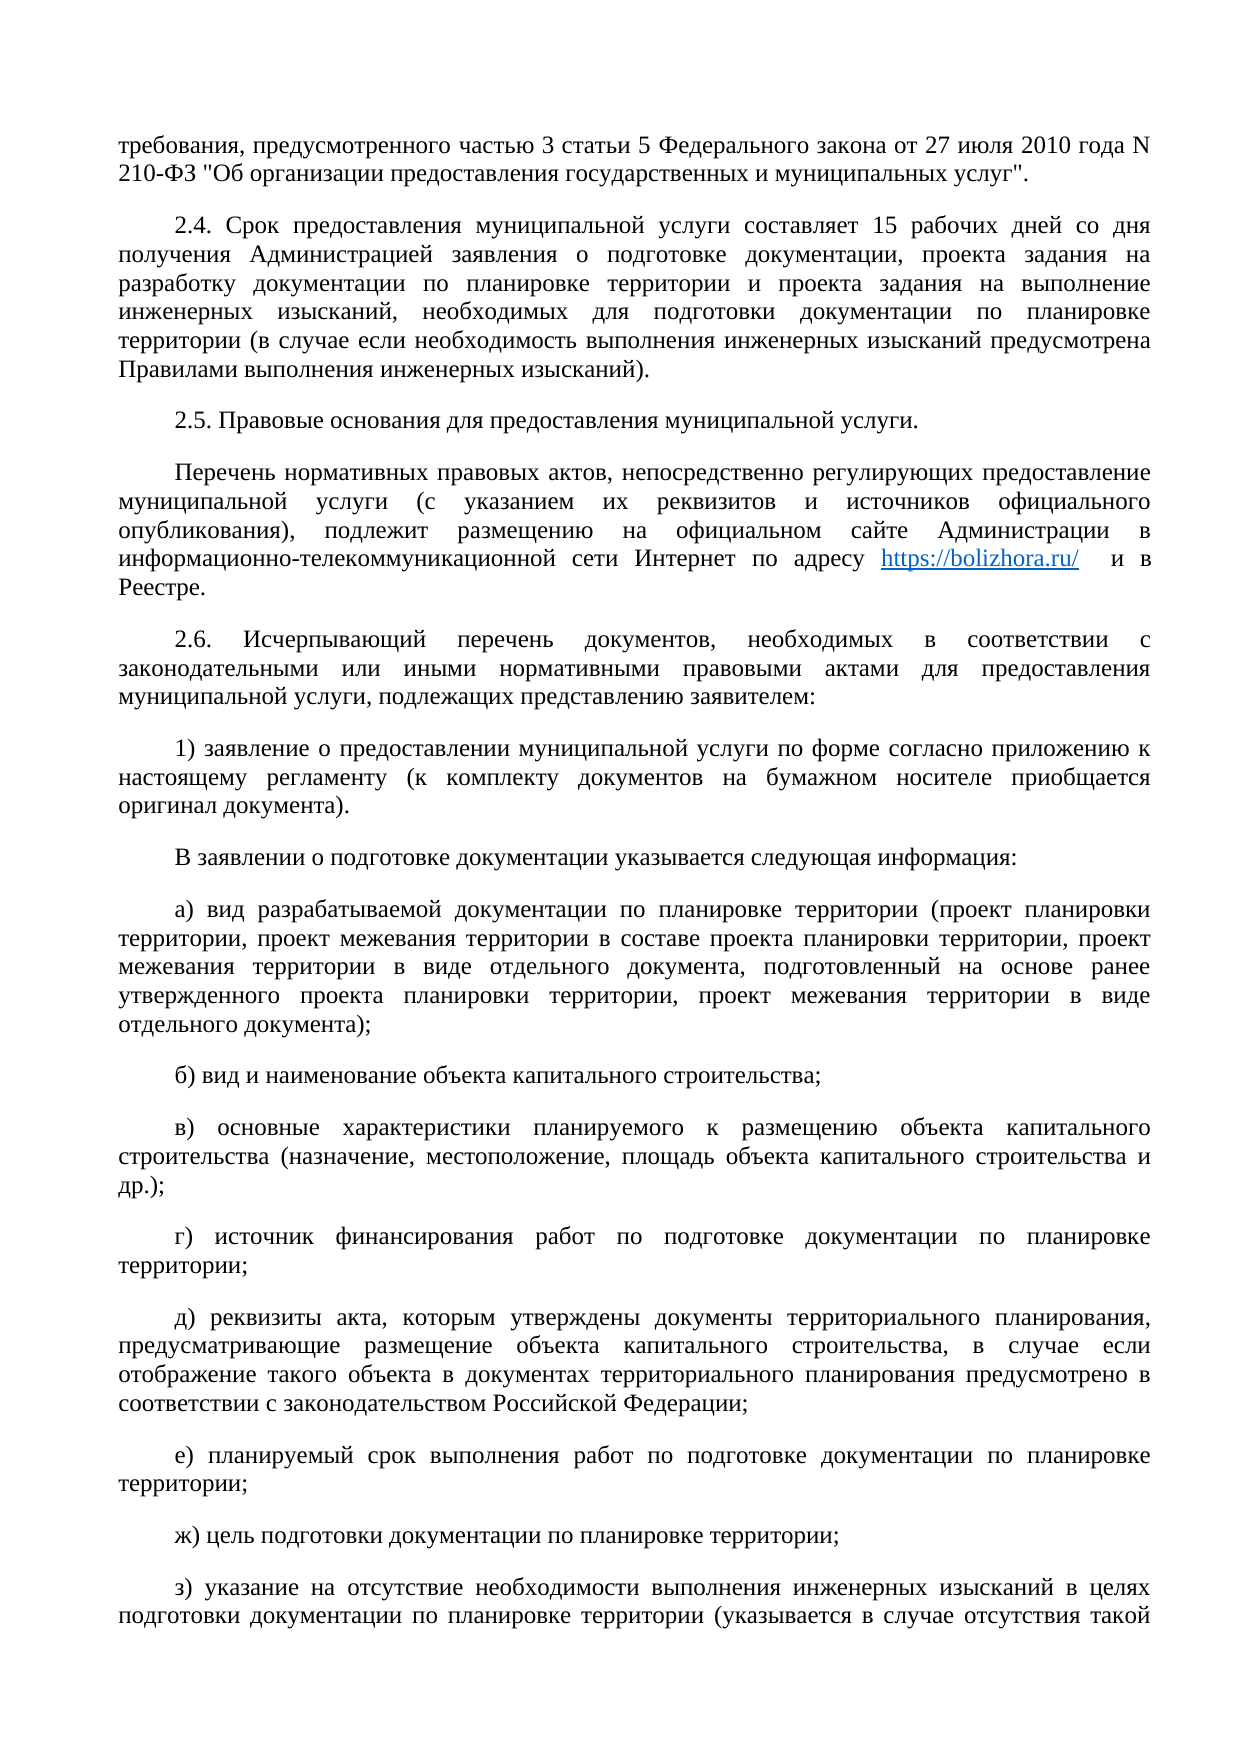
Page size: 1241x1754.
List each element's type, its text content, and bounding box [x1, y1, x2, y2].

text ж) цель подготовки документации по планировке территории; [118, 1520, 1152, 1549]
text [118, 130, 1152, 187]
text 2.5. Правовые основания для предоставления муниципальной услуги. [118, 406, 1152, 434]
text б) вид и наименование объекта капитального строительства; [118, 1061, 1152, 1089]
text в) основные характеристики планируемого к размещению объекта капитального строительства (назначение, местоположение, площадь объекта капитального строительства и др.); [118, 1112, 1152, 1198]
text 1) заявление о предоставлении муниципальной услуги по форме согласно приложению к настоящему регламенту (к комплекту документов на бумажном носителе приобщается оригинал документа). [118, 733, 1152, 819]
text 2.4. Срок предоставления муниципальной услуги составляет 15 рабочих дней со дня получения Администрацией заявления о подготовке документации, проекта задания на разработку документации по планировке территории и проекта задания на выполнение инженерных изысканий, необходимых для подготовки документации по планировке территории (в случае если необходимость выполнения инженерных изысканий предусмотрена Правилами выполнения инженерных изысканий). [118, 210, 1152, 383]
text В заявлении о подготовке документации указывается следующая информация: [118, 842, 1152, 871]
text г) источник финансирования работ по подготовке документации по планировке территории; [118, 1221, 1152, 1279]
text а) вид разрабатываемой документации по планировке территории (проект планировки территории, проект межевания территории в составе проекта планировки территории, проект межевания территории в виде отдельного документа, подготовленный на основе ранее утвержденного проекта планировки территории, проект межевания территории в виде отдельного документа); [118, 894, 1152, 1038]
text е) планируемый срок выполнения работ по подготовке документации по планировке территории; [118, 1440, 1152, 1497]
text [118, 1572, 1152, 1629]
text д) реквизиты акта, которым утверждены документы территориального планирования, предусматривающие размещение объекта капитального строительства, в случае если отображение такого объекта в документах территориального планирования предусмотрено в соответствии с законодательством Российской Федерации; [118, 1302, 1152, 1417]
text Перечень нормативных правовых актов, непосредственно регулирующих предоставление муниципальной услуги (с указанием их реквизитов и источников официального опубликования), подлежит размещению на официальном сайте Администрации в информационно-телекоммуникационной сети Интернет по адресу https://bolizhora.ru/ и в Реестре. [118, 457, 1152, 601]
text 2.6. Исчерпывающий перечень документов, необходимых в соответствии с законодательными или иными нормативными правовыми актами для предоставления муниципальной услуги, подлежащих представлению заявителем: [118, 624, 1152, 710]
